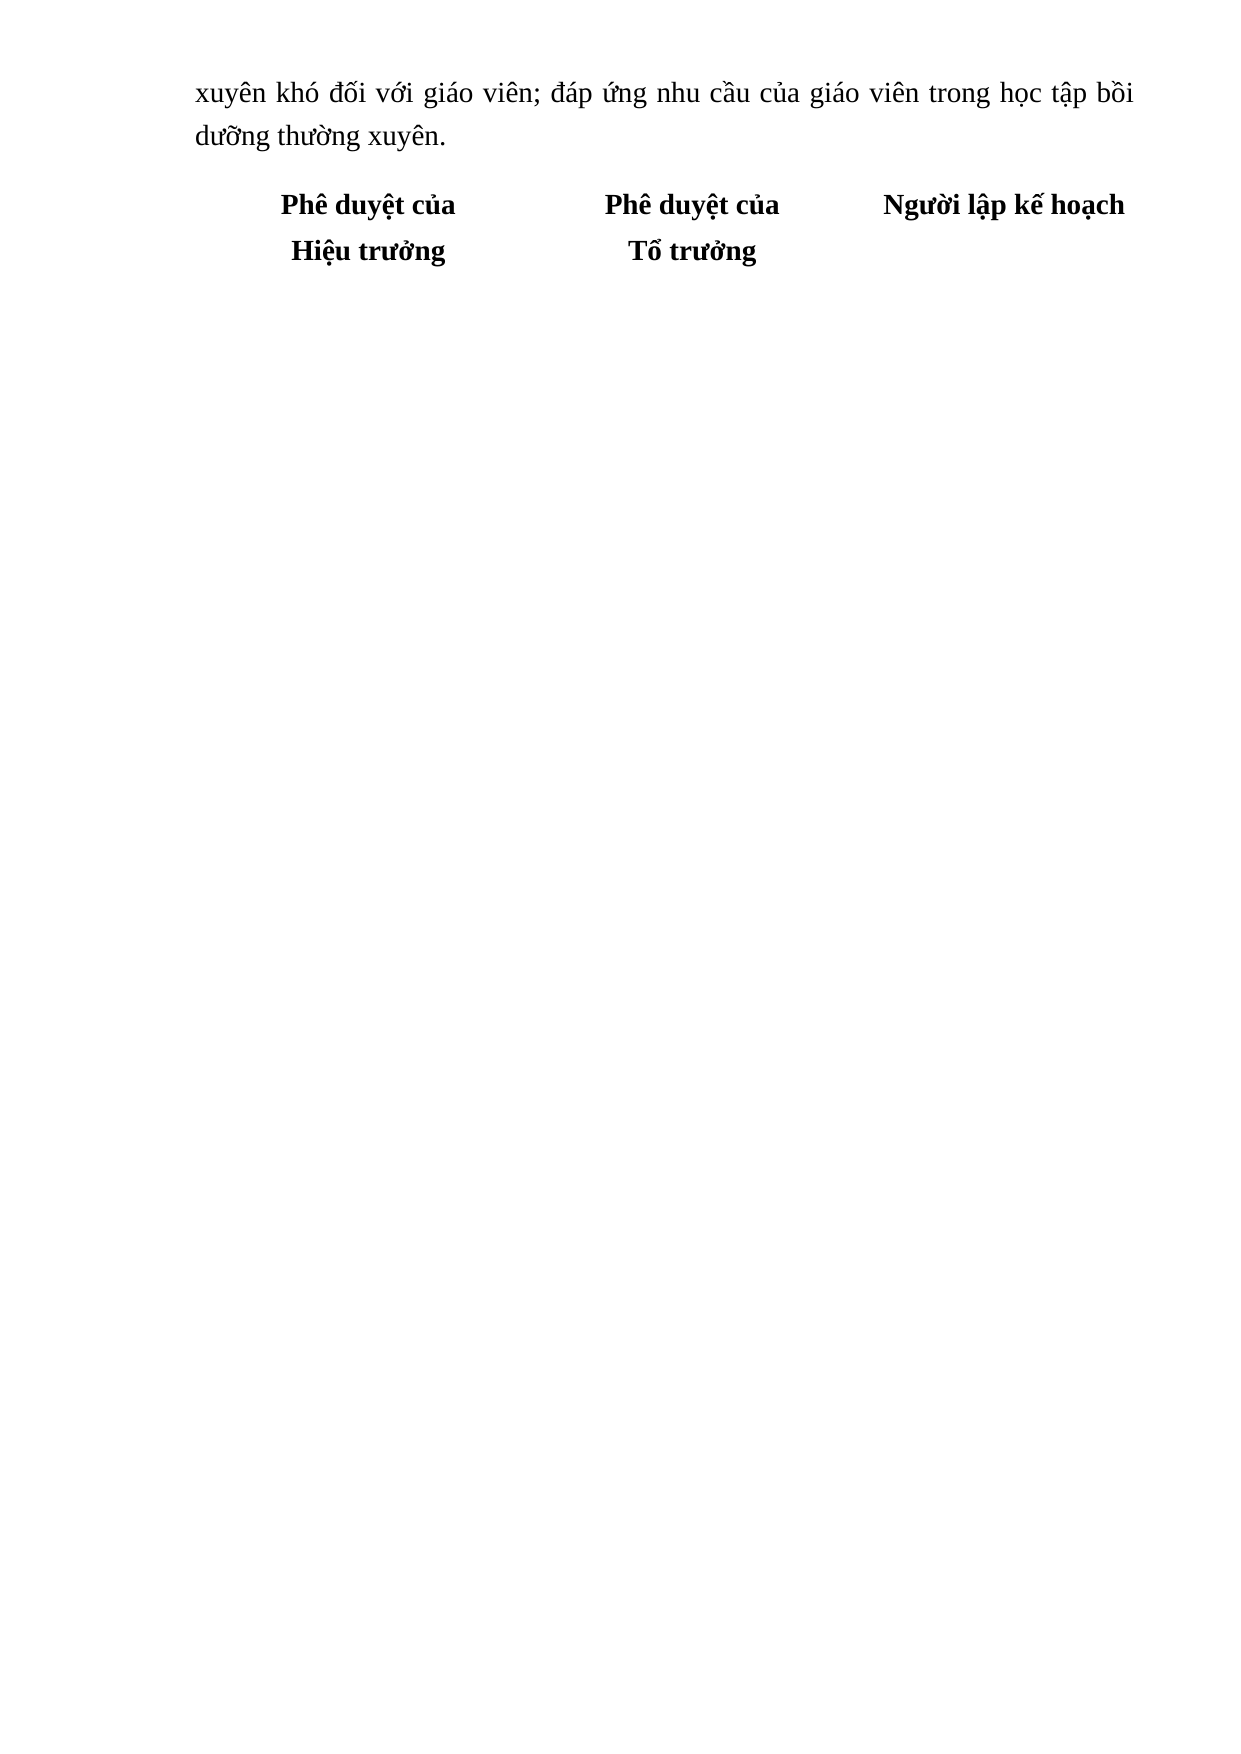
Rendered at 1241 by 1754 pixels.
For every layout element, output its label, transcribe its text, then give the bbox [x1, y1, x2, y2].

table_header Phê duyệt của Tổ trưởng [530, 175, 854, 279]
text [195, 75, 1135, 152]
table_header Người lập kế hoạch [854, 175, 1154, 279]
table_header Phê duyệt của Hiệu trưởng [206, 175, 530, 279]
